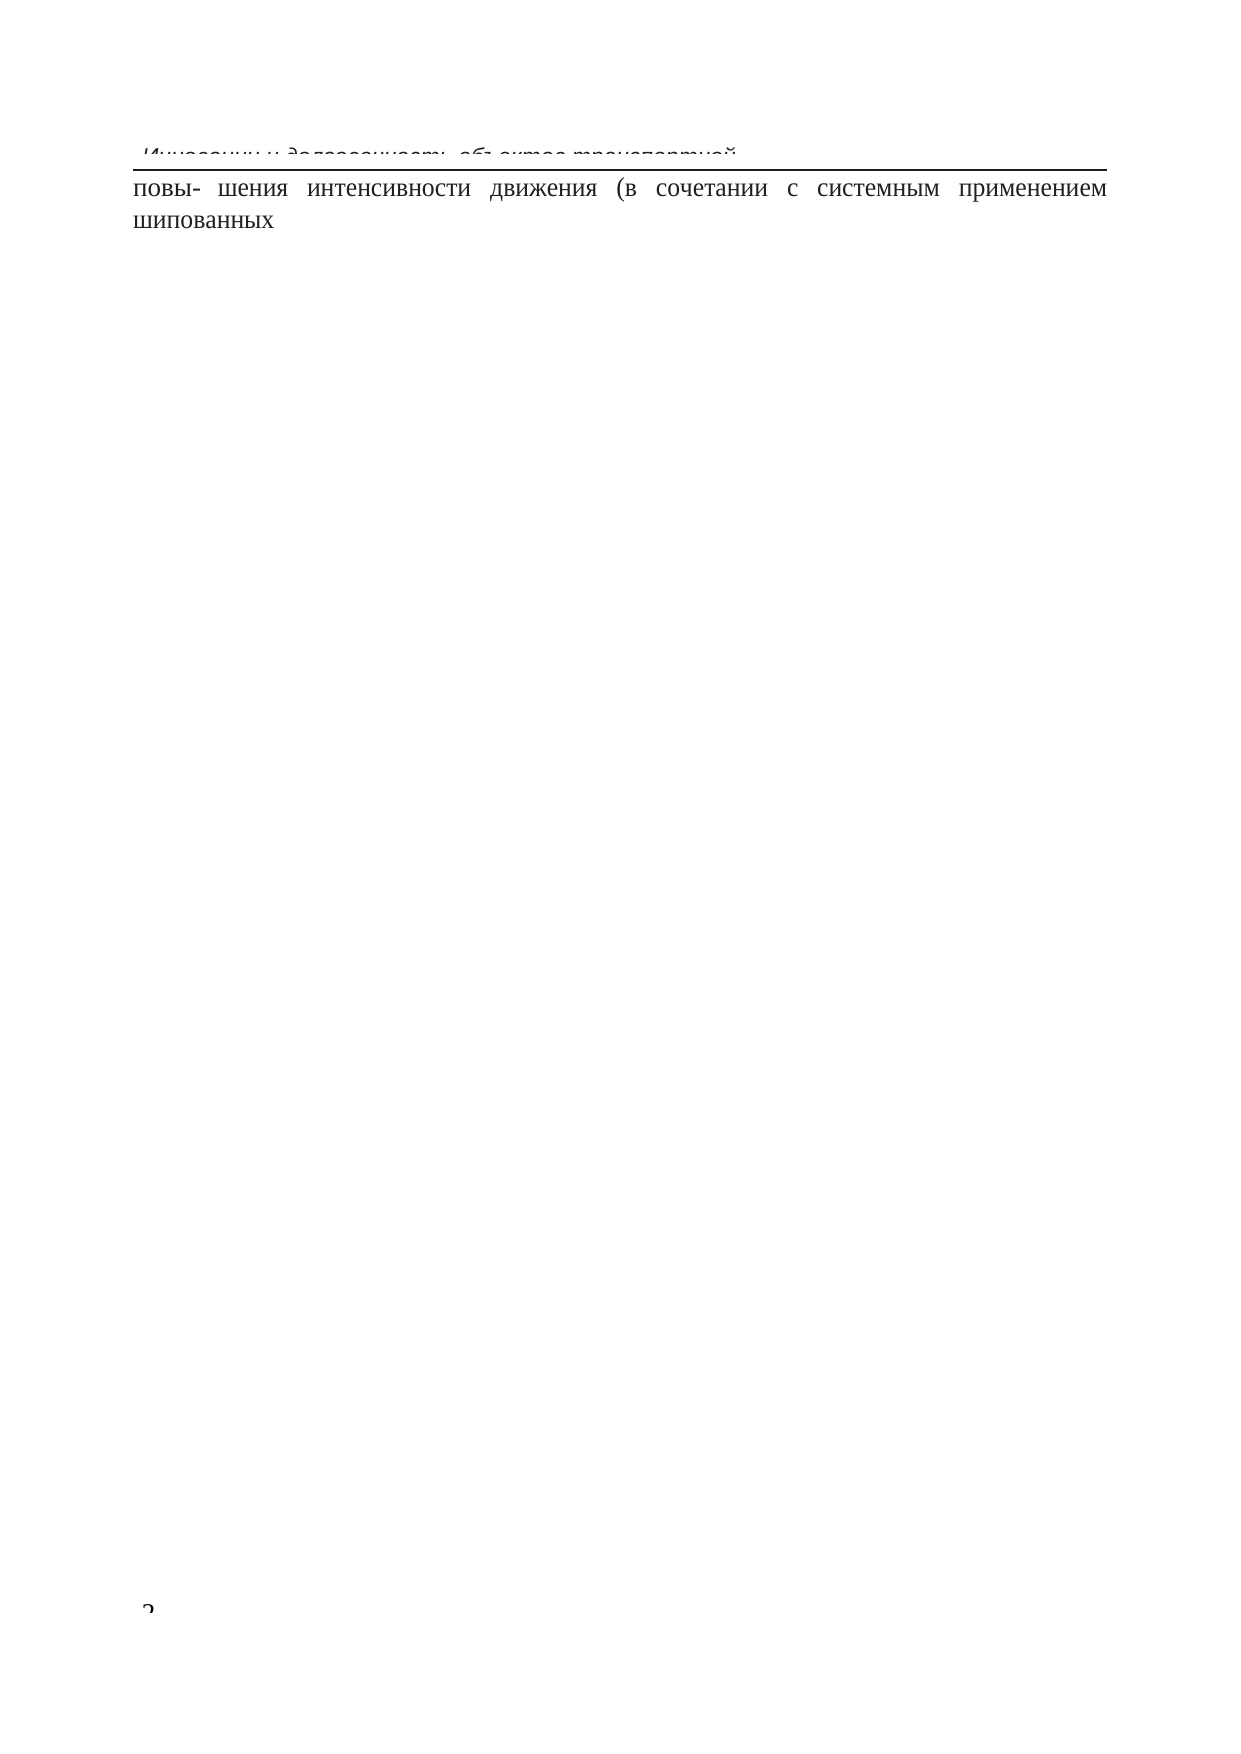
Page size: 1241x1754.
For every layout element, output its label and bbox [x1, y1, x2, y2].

text [133, 171, 1108, 234]
